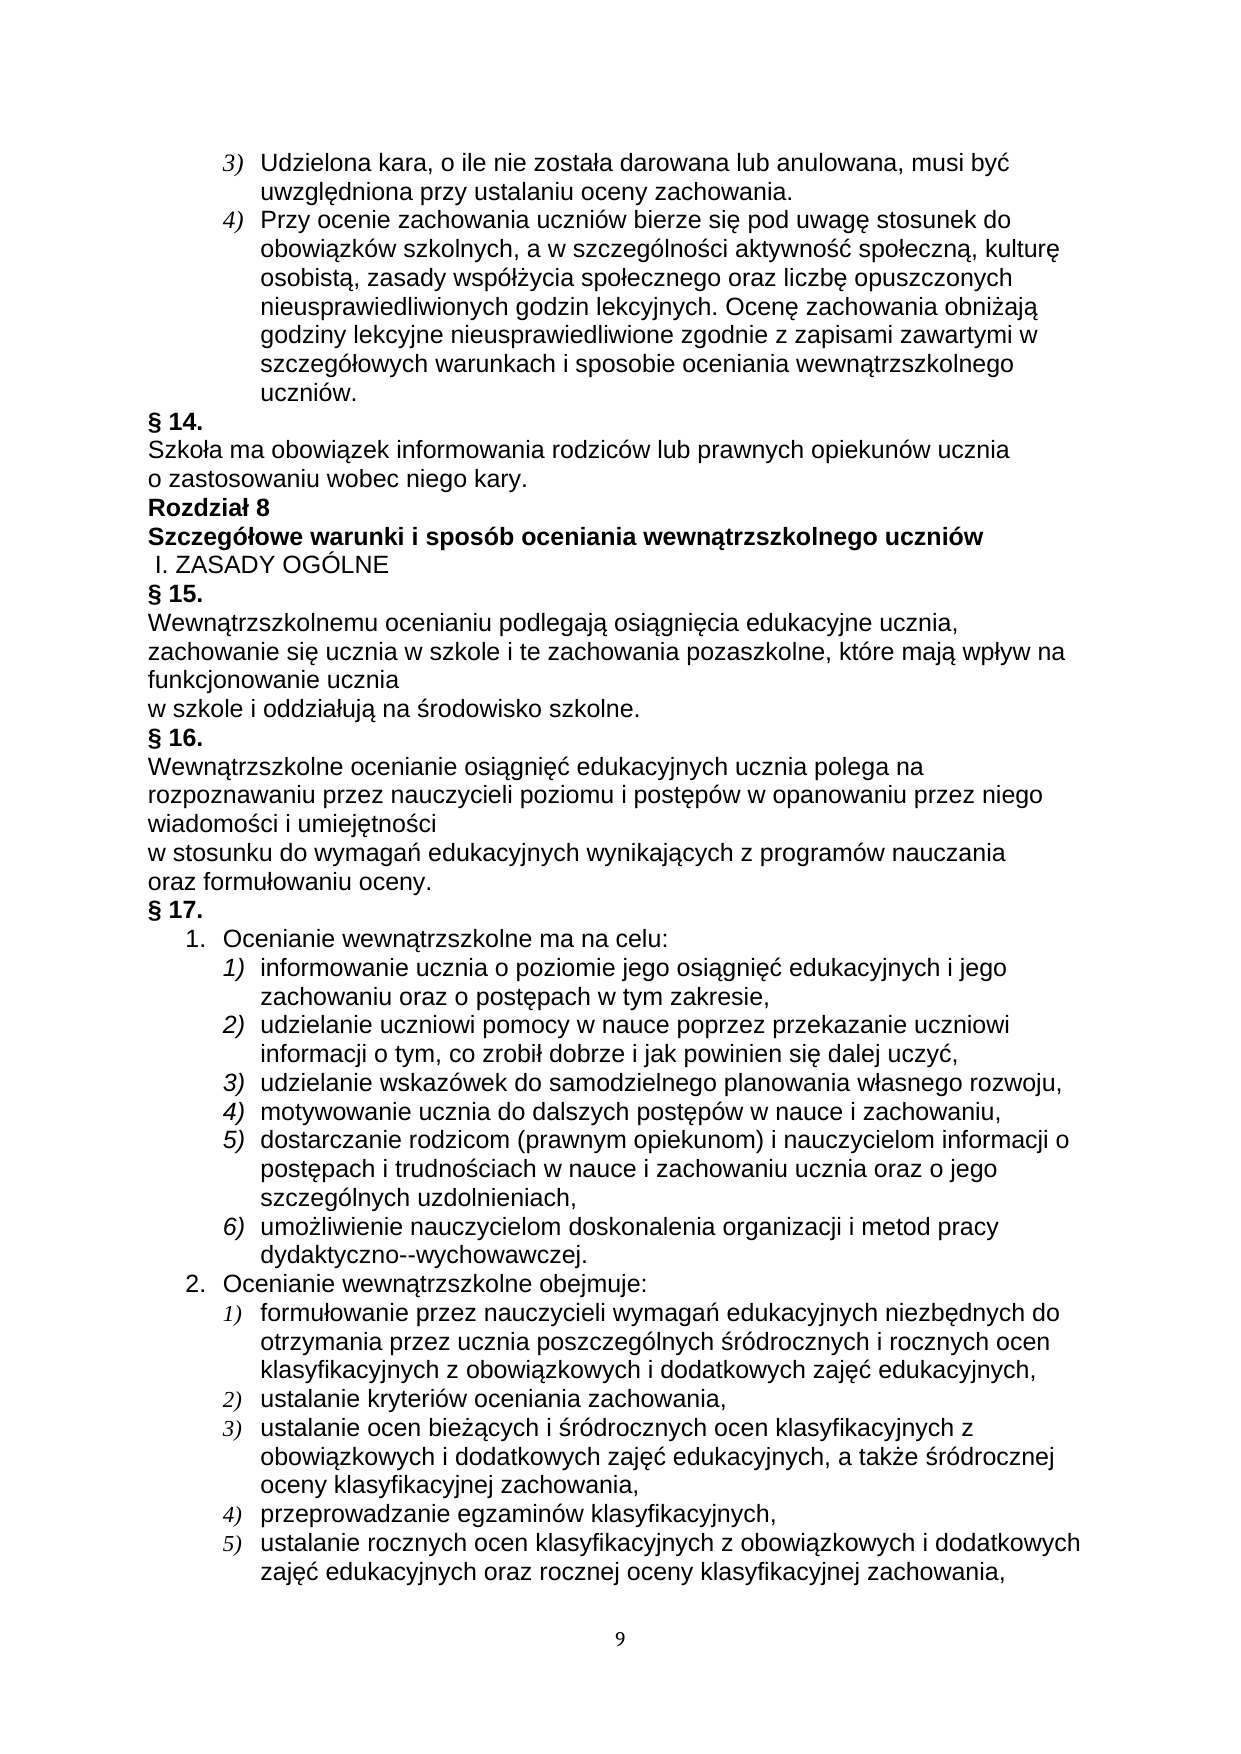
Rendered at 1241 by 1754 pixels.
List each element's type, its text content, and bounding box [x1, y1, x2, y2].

text Wewnątrzszkolnemu ocenianiu podlegają osiągnięcia edukacyjne ucznia, zachowanie się ucznia w szkole i te zachowania pozaszkolne, które mają wpływ na funkcjonowanie ucznia w szkole i oddziałują na środowisko szkolne. [148, 608, 1093, 723]
list informowanie ucznia o poziomie jego osiągnięć edukacyjnych i jego zachowaniu oraz o postępach w tym zakresie, [223, 953, 1093, 1010]
list formułowanie przez nauczycieli wymagań edukacyjnych niezbędnych do otrzymania przez ucznia poszczególnych śródrocznych i rocznych ocen klasyfikacyjnych z obowiązkowych i dodatkowych zajęć edukacyjnych, [223, 1298, 1093, 1384]
text § 17. [148, 895, 1093, 924]
list umożliwienie nauczycielom doskonalenia organizacji i metod pracy dydaktyczno--wychowawczej. [223, 1212, 1093, 1269]
list Przy ocenie zachowania uczniów bierze się pod uwagę stosunek do obowiązków szkolnych, a w szczególności aktywność społeczną, kulturę osobistą, zasady współżycia społecznego oraz liczbę opuszczonych nieusprawiedliwionych godzin lekcyjnych. Ocenę zachowania obniżają godziny lekcyjne nieusprawiedliwione zgodnie z zapisami zawartymi w szczegółowych warunkach i sposobie oceniania wewnątrzszkolnego uczniów. [223, 205, 1093, 407]
text I. ZASADY OGÓLNE [148, 550, 1093, 579]
list ustalanie rocznych ocen klasyfikacyjnych z obowiązkowych i dodatkowych zajęć edukacyjnych oraz rocznej oceny klasyfikacyjnej zachowania, [223, 1528, 1093, 1585]
list motywowanie ucznia do dalszych postępów w nauce i zachowaniu, [223, 1097, 1093, 1125]
list udzielanie uczniowi pomocy w nauce poprzez przekazanie uczniowi informacji o tym, co zrobił dobrze i jak powinien się dalej uczyć, [223, 1010, 1093, 1068]
list przeprowadzanie egzaminów klasyfikacyjnych, [223, 1499, 1093, 1528]
text Rozdział 8 [148, 493, 1093, 522]
list ustalanie kryteriów oceniania zachowania, [223, 1384, 1093, 1413]
text § 14. [148, 407, 1093, 435]
text Wewnątrzszkolne ocenianie osiągnięć edukacyjnych ucznia polega na rozpoznawaniu przez nauczycieli poziomu i postępów w opanowaniu przez niego wiadomości i umiejętności w stosunku do wymagań edukacyjnych wynikających z programów nauczania oraz formułowaniu oceny. [148, 752, 1093, 895]
text § 15. [148, 579, 1093, 608]
list udzielanie wskazówek do samodzielnego planowania własnego rozwoju, [223, 1068, 1093, 1097]
list Ocenianie wewnątrzszkolne obejmuje: [185, 1269, 1093, 1298]
text Szkoła ma obowiązek informowania rodziców lub prawnych opiekunów ucznia o zastosowaniu wobec niego kary. [148, 435, 1093, 493]
list Ocenianie wewnątrzszkolne ma na celu: [185, 924, 1093, 953]
list Udzielona kara, o ile nie została darowana lub anulowana, musi być uwzględniona przy ustalaniu oceny zachowania. [223, 148, 1093, 205]
list ustalanie ocen bieżących i śródrocznych ocen klasyfikacyjnych z obowiązkowych i dodatkowych zajęć edukacyjnych, a także śródrocznej oceny klasyfikacyjnej zachowania, [223, 1413, 1093, 1499]
list dostarczanie rodzicom (prawnym opiekunom) i nauczycielom informacji o postępach i trudnościach w nauce i zachowaniu ucznia oraz o jego szczególnych uzdolnieniach, [223, 1125, 1093, 1212]
text Szczegółowe warunki i sposób oceniania wewnątrzszkolnego uczniów [148, 522, 1093, 550]
text § 16. [148, 723, 1093, 752]
